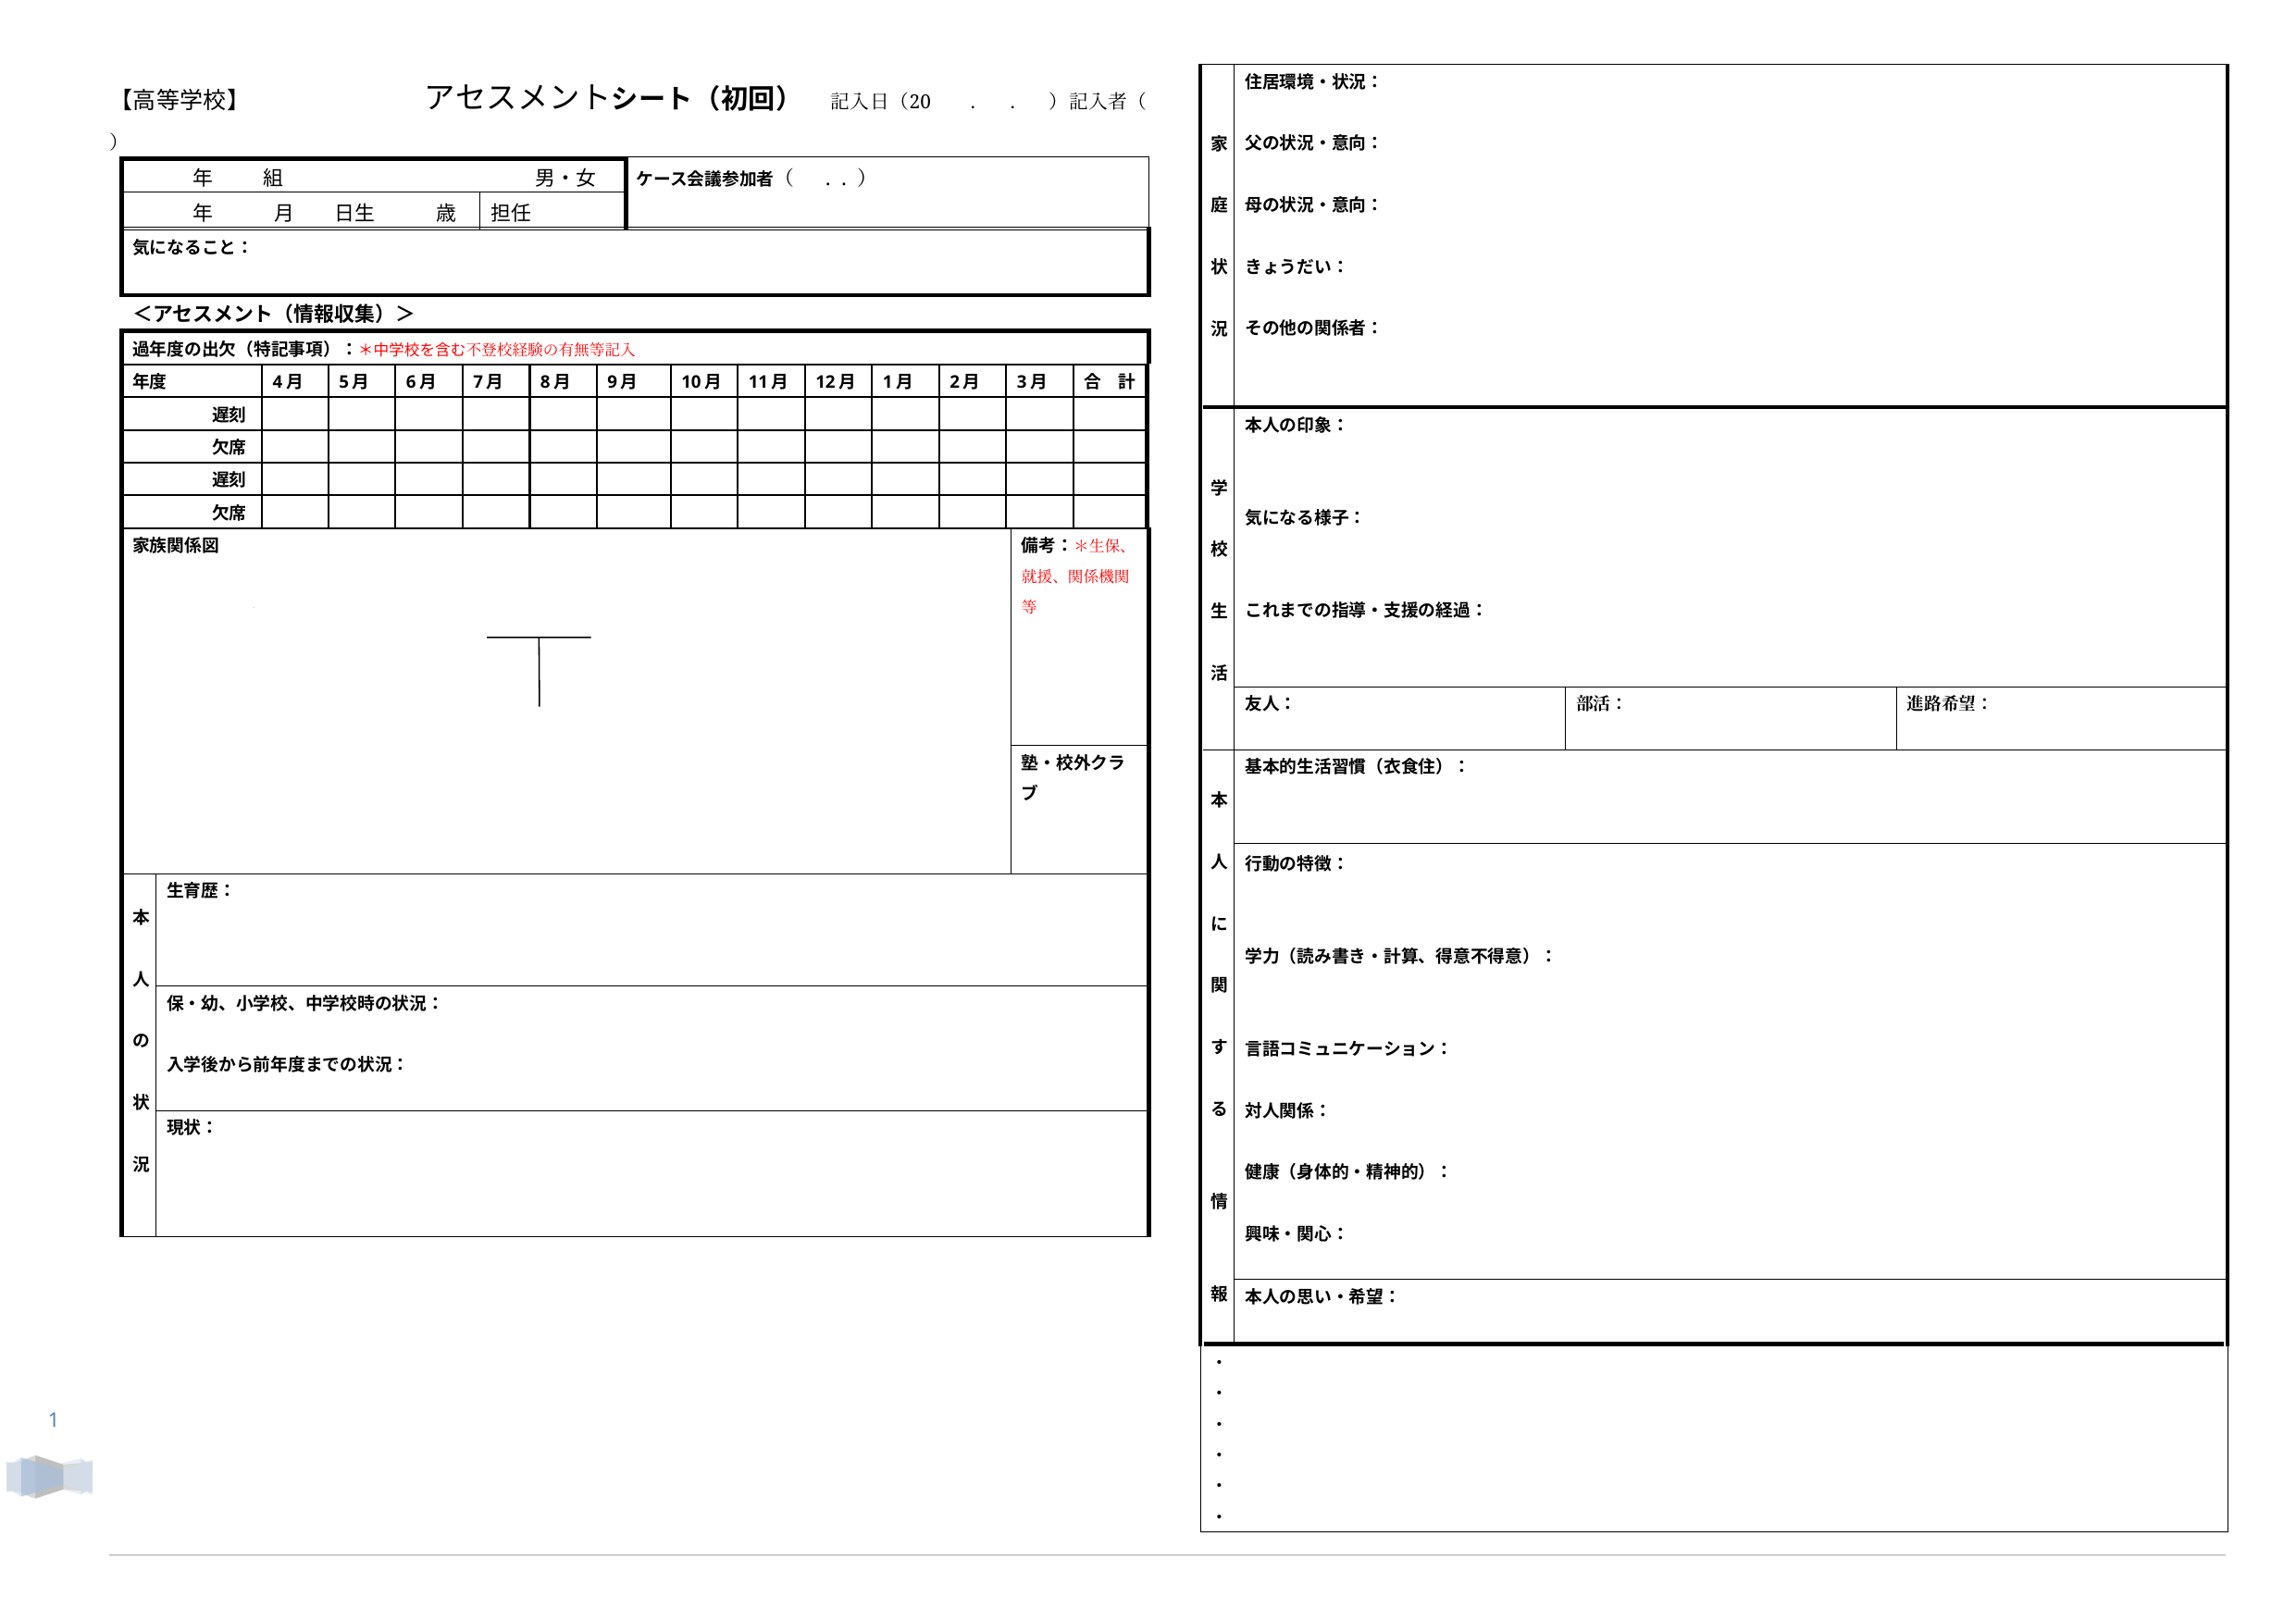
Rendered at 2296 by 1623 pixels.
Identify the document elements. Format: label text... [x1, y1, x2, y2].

table_cell [184, 365, 261, 396]
table_cell [531, 398, 596, 428]
table_cell [873, 464, 938, 494]
table_cell [1074, 464, 1145, 494]
table_header 年 組 男・女 [124, 161, 624, 192]
table_cell [598, 496, 670, 527]
table_cell [738, 398, 804, 428]
table_cell [806, 398, 871, 428]
table_cell [940, 431, 1005, 462]
table_cell [940, 496, 1005, 527]
table_cell 年 月 日生 歳 [124, 192, 479, 227]
table_cell 本人の思い・希望： [1235, 1280, 2226, 1342]
table_cell 保・幼、小学校、中学校時の状況： 入学後から前年度までの状況： [156, 986, 1147, 1110]
table_cell 1月 [873, 365, 938, 396]
table_cell [1007, 496, 1073, 527]
table_cell [806, 464, 871, 494]
table_cell [1007, 464, 1073, 494]
table_cell 家 庭 状 況 [1202, 65, 1234, 404]
table_cell 備考：＊生保、就援、関係機関等 [1011, 529, 1147, 745]
table_cell [464, 464, 528, 494]
table_cell [124, 464, 184, 494]
table_cell ・ ・ ・ ・ ・ ・ [1201, 1342, 2228, 1530]
table_cell 本 人 の 状 況 [124, 874, 155, 1236]
table_cell 遅刻 [184, 398, 261, 428]
table_cell 10月 [672, 365, 737, 396]
table_cell [940, 464, 1005, 494]
table_cell [738, 464, 804, 494]
table_cell 8月 [531, 365, 596, 396]
table_cell [263, 464, 328, 494]
table_cell 基本的生活習慣（衣食住）： [1235, 750, 2226, 843]
table_cell ＜アセスメント（情報収集）＞ [122, 297, 1149, 328]
table_cell [124, 398, 184, 428]
table_cell 住居環境・状況： 父の状況・意向： 母の状況・意向： きょうだい： その他の関係者： [1235, 65, 2226, 404]
table_cell 12月 [806, 365, 871, 396]
table_cell 欠席 [184, 431, 261, 462]
table_cell [738, 496, 804, 527]
table_cell [598, 398, 670, 428]
table_cell 担任 [480, 192, 624, 227]
table_cell 5月 [329, 365, 394, 396]
table_cell 気になること： [124, 230, 1147, 293]
table_cell 学 校 生 活 [1202, 406, 1234, 750]
table_cell 欠席 [184, 496, 261, 527]
table_cell 7月 [464, 365, 528, 396]
table_cell [464, 398, 528, 428]
table_cell [1007, 398, 1073, 428]
table_cell [329, 398, 394, 428]
table_cell 合 計 [1074, 365, 1145, 396]
table_cell 11月 [738, 365, 804, 396]
table_cell 6月 [396, 365, 462, 396]
table_cell 過年度の出欠（特記事項）：＊中学校を含む不登校経験の有無等記入 [124, 333, 1147, 364]
table_cell 遅刻 [184, 464, 261, 494]
table_cell 部活： [1566, 688, 1896, 750]
table_cell 年度 [124, 365, 184, 396]
table_cell [738, 431, 804, 462]
table_cell [124, 496, 184, 527]
table_cell [873, 496, 938, 527]
table_cell 行動の特徴： 学力（読み書き・計算、得意不得意）： 言語コミュニケーション： 対人関係： 健康（身体的・精神的）： 興味・関心： [1235, 844, 2226, 1279]
table_cell [531, 431, 596, 462]
table_cell [396, 398, 462, 428]
table_cell [806, 496, 871, 527]
table_cell [672, 431, 737, 462]
table_cell [1074, 431, 1145, 462]
table_cell [329, 431, 394, 462]
table_cell [464, 496, 528, 527]
table_cell [672, 398, 737, 428]
table_cell 9月 [598, 365, 670, 396]
table_cell 2月 [940, 365, 1005, 396]
table_cell [396, 431, 462, 462]
table_cell [1074, 398, 1145, 428]
table_cell [464, 431, 528, 462]
table_cell 3月 [1007, 365, 1073, 396]
table_cell [672, 496, 737, 527]
table_cell 友人： [1235, 688, 1565, 750]
table_cell 本人の印象： 気になる様子： これまでの指導・支援の経過： [1235, 409, 2226, 687]
table_cell [873, 431, 938, 462]
table_cell 本 人 に 関 す る 情 報 [1202, 750, 1234, 1342]
table_cell [531, 496, 596, 527]
table_cell 生育歴： [156, 874, 1147, 985]
table_cell [598, 464, 670, 494]
table_cell [263, 398, 328, 428]
table_cell [329, 496, 394, 527]
table_cell [531, 464, 596, 494]
table_cell 進路希望： [1897, 688, 2226, 750]
table_cell 家族関係図 [124, 529, 1011, 873]
table_cell [1074, 496, 1145, 527]
table_cell 4月 [263, 365, 328, 396]
text 【高等学校】 アセスメントシート（初回） 記入日（20 ． ． ）記入者（ ） [109, 64, 1148, 156]
table_cell [329, 464, 394, 494]
table_cell [940, 398, 1005, 428]
table_header ケース会議参加者（ . . ） [628, 157, 1148, 227]
table_cell [598, 431, 670, 462]
table_cell [263, 496, 328, 527]
table_cell [263, 431, 328, 462]
table_cell [124, 431, 184, 462]
table_cell [396, 496, 462, 527]
table_cell [396, 464, 462, 494]
table_cell [806, 431, 871, 462]
table_cell 現状： [156, 1111, 1147, 1236]
table_cell [873, 398, 938, 428]
table_cell [1007, 431, 1073, 462]
table_cell 塾・校外クラブ [1011, 746, 1147, 873]
table_cell [672, 464, 737, 494]
